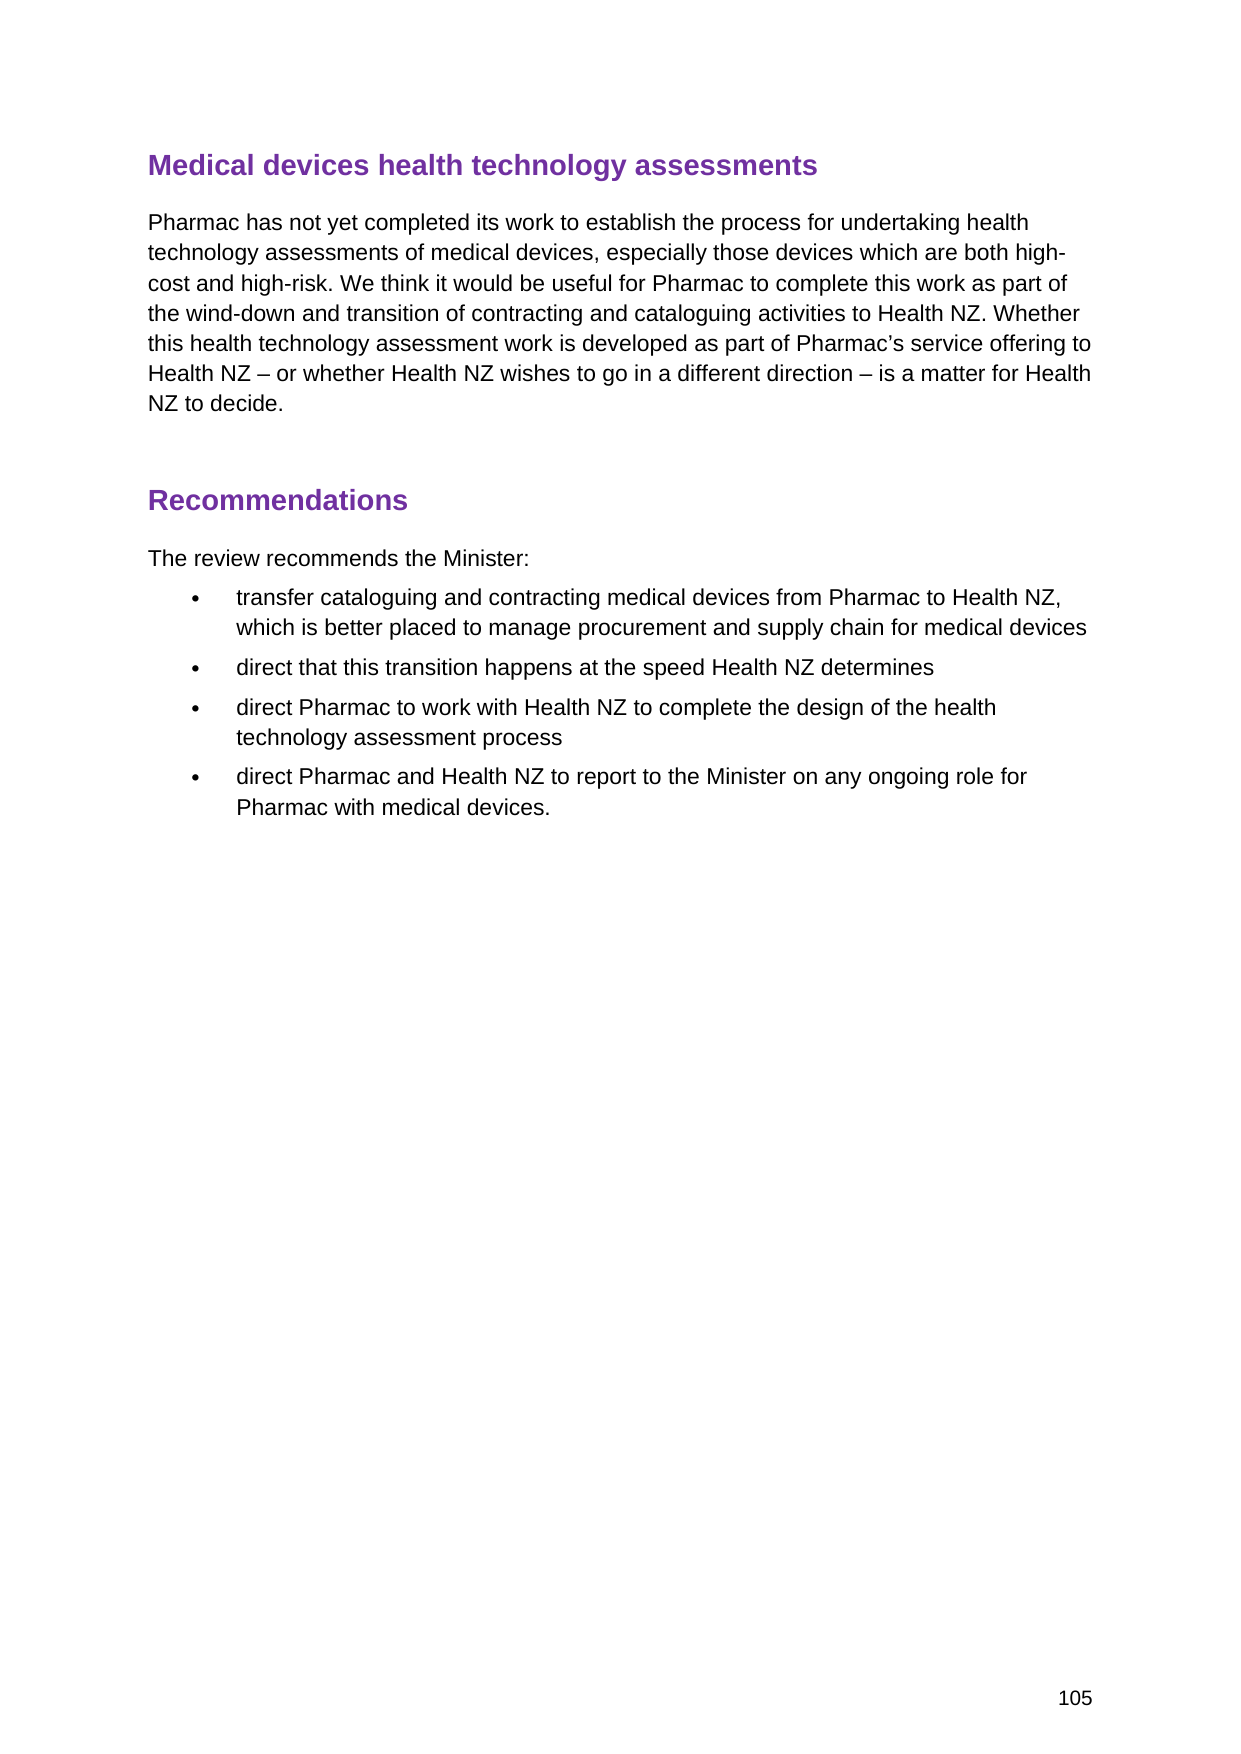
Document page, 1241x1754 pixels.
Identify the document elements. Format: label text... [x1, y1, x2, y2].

text direct that this transition happens at the speed Health NZ determines [192, 654, 1092, 680]
text Pharmac has not yet completed its work to establish the process for undertaking health technology assessments of medical devices, especially those devices which are both high-cost and high-risk. We think it would be useful for Pharmac to complete this work as part of the wind-down and transition of contracting and cataloguing activities to Health NZ. Whether this health technology assessment work is developed as part of Pharmac’s service offering to Health NZ – or whether Health NZ wishes to go in a different direction – is a matter for Health NZ to decide. [148, 209, 1092, 417]
text direct Pharmac to work with Health NZ to complete the design of the health technology assessment process [192, 693, 1092, 750]
subtitle Recommendations [148, 483, 1092, 517]
subtitle Medical devices health technology assessments [148, 148, 1092, 181]
text direct Pharmac and Health NZ to report to the Minister on any ongoing role for Pharmac with medical devices. [192, 763, 1092, 820]
text transfer cataloguing and contracting medical devices from Pharmac to Health NZ, which is better placed to manage procurement and supply chain for medical devices [192, 584, 1092, 641]
text The review recommends the Minister: [148, 544, 1092, 571]
